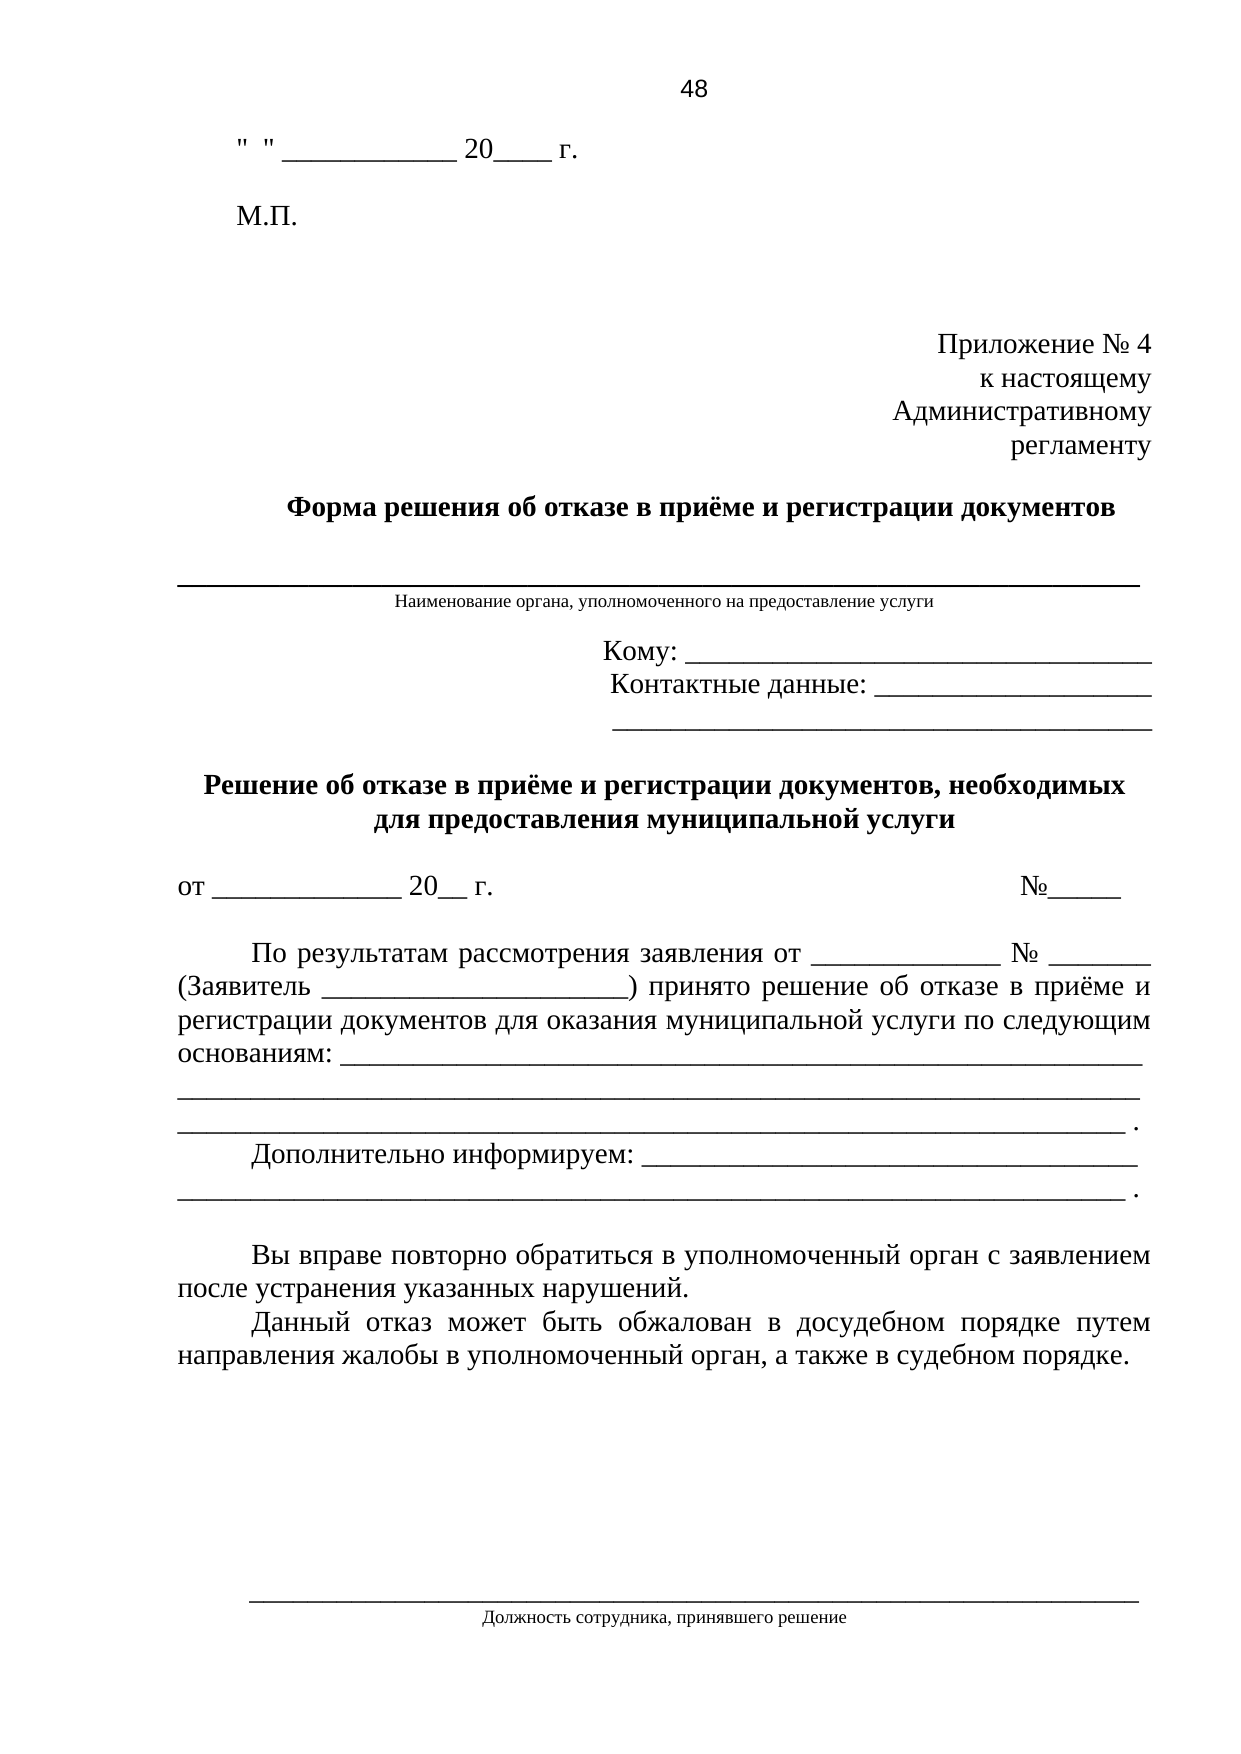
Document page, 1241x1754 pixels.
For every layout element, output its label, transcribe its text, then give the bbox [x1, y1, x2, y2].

text Контактные данные: ___________________ [177, 667, 1152, 700]
text __________________________________________________________________ [177, 556, 1152, 590]
text Административному [177, 393, 1152, 427]
text Наименование органа, уполномоченного на предоставление услуги [177, 590, 1152, 612]
text Вы вправе повторно обратиться в уполномоченный орган с заявлением после устранения указанных нарушений. [177, 1237, 1152, 1304]
text Дополнительно информируем: __________________________________ _________________________________________________________________ . [177, 1136, 1152, 1203]
text ___________________________________________________________________________________________________________________________________ . [177, 1069, 1152, 1136]
text к настоящему [177, 360, 1152, 393]
text Кому: ________________________________ [177, 633, 1152, 667]
text По результатам рассмотрения заявления от _____________ № _______ (Заявитель _____________________) принято решение об отказе в приёме и регистрации документов для оказания муниципальной услуги по следующим основаниям: _______________________________________________________ [177, 935, 1152, 1069]
text " " ____________ 20____ г. [177, 131, 1152, 165]
text Форма решения об отказе в приёме и регистрации документов [177, 489, 1152, 523]
text Данный отказ может быть обжалован в досудебном порядке путем направления жалобы в уполномоченный орган, а также в судебном порядке. [177, 1304, 1152, 1371]
text _____________________________________________________________ Должность сотрудника, принявшего решение [177, 1572, 1152, 1627]
text М.П. [177, 198, 1152, 232]
text регламенту [177, 427, 1152, 461]
text _____________________________________ [177, 700, 1152, 734]
text от _____________ 20__ г. №_____ [177, 868, 1152, 901]
text Решение об отказе в приёме и регистрации документов, необходимых для предоставления муниципальной услуги [177, 767, 1152, 834]
text Приложение № 4 [177, 326, 1152, 360]
